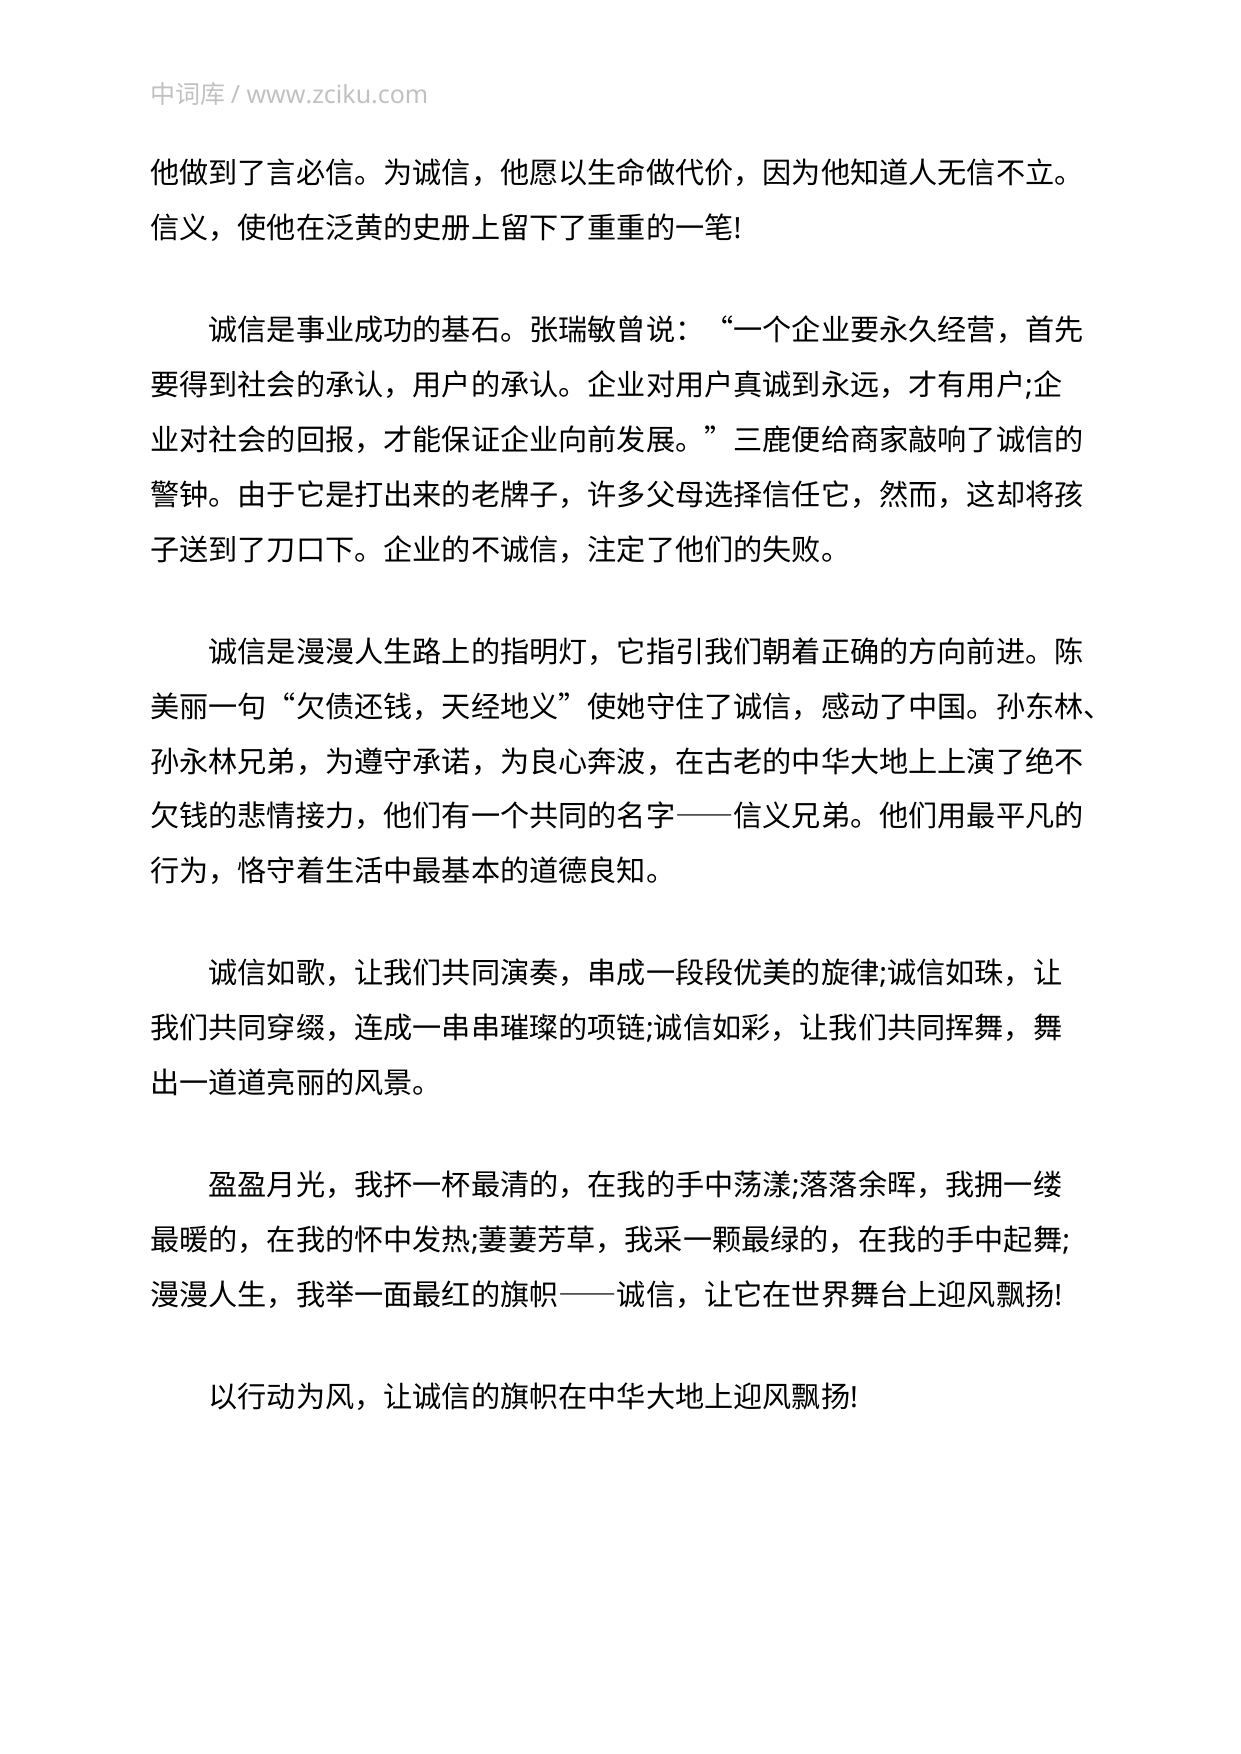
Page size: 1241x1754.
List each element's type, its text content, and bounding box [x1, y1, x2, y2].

text 诚信是事业成功的基石。张瑞敏曾说：“一个企业要永久经营，首先要得到社会的承认，用户的承认。企业对用户真诚到永远，才有用户;企业对社会的回报，才能保证企业向前发展。”三鹿便给商家敲响了诚信的警钟。由于它是打出来的老牌子，许多父母选择信任它，然而，这却将孩子送到了刀口下。企业的不诚信，注定了他们的失败。 [150, 307, 1090, 569]
text 诚信是漫漫人生路上的指明灯，它指引我们朝着正确的方向前进。陈美丽一句“欠债还钱，天经地义”使她守住了诚信，感动了中国。孙东林、孙永林兄弟，为遵守承诺，为良心奔波，在古老的中华大地上上演了绝不欠钱的悲情接力，他们有一个共同的名字——信义兄弟。他们用最平凡的行为，恪守着生活中最基本的道德良知。 [150, 628, 1090, 890]
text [150, 150, 1090, 247]
text 以行动为风，让诚信的旗帜在中华大地上迎风飘扬! [150, 1373, 1090, 1416]
text 诚信如歌，让我们共同演奏，串成一段段优美的旋律;诚信如珠，让我们共同穿缀，连成一串串璀璨的项链;诚信如彩，让我们共同挥舞，舞出一道道亮丽的风景。 [150, 950, 1090, 1102]
text 盈盈月光，我抔一杯最清的，在我的手中荡漾;落落余晖，我拥一缕最暖的，在我的怀中发热;萋萋芳草，我采一颗最绿的，在我的手中起舞;漫漫人生，我举一面最红的旗帜——诚信，让它在世界舞台上迎风飘扬! [150, 1161, 1090, 1314]
